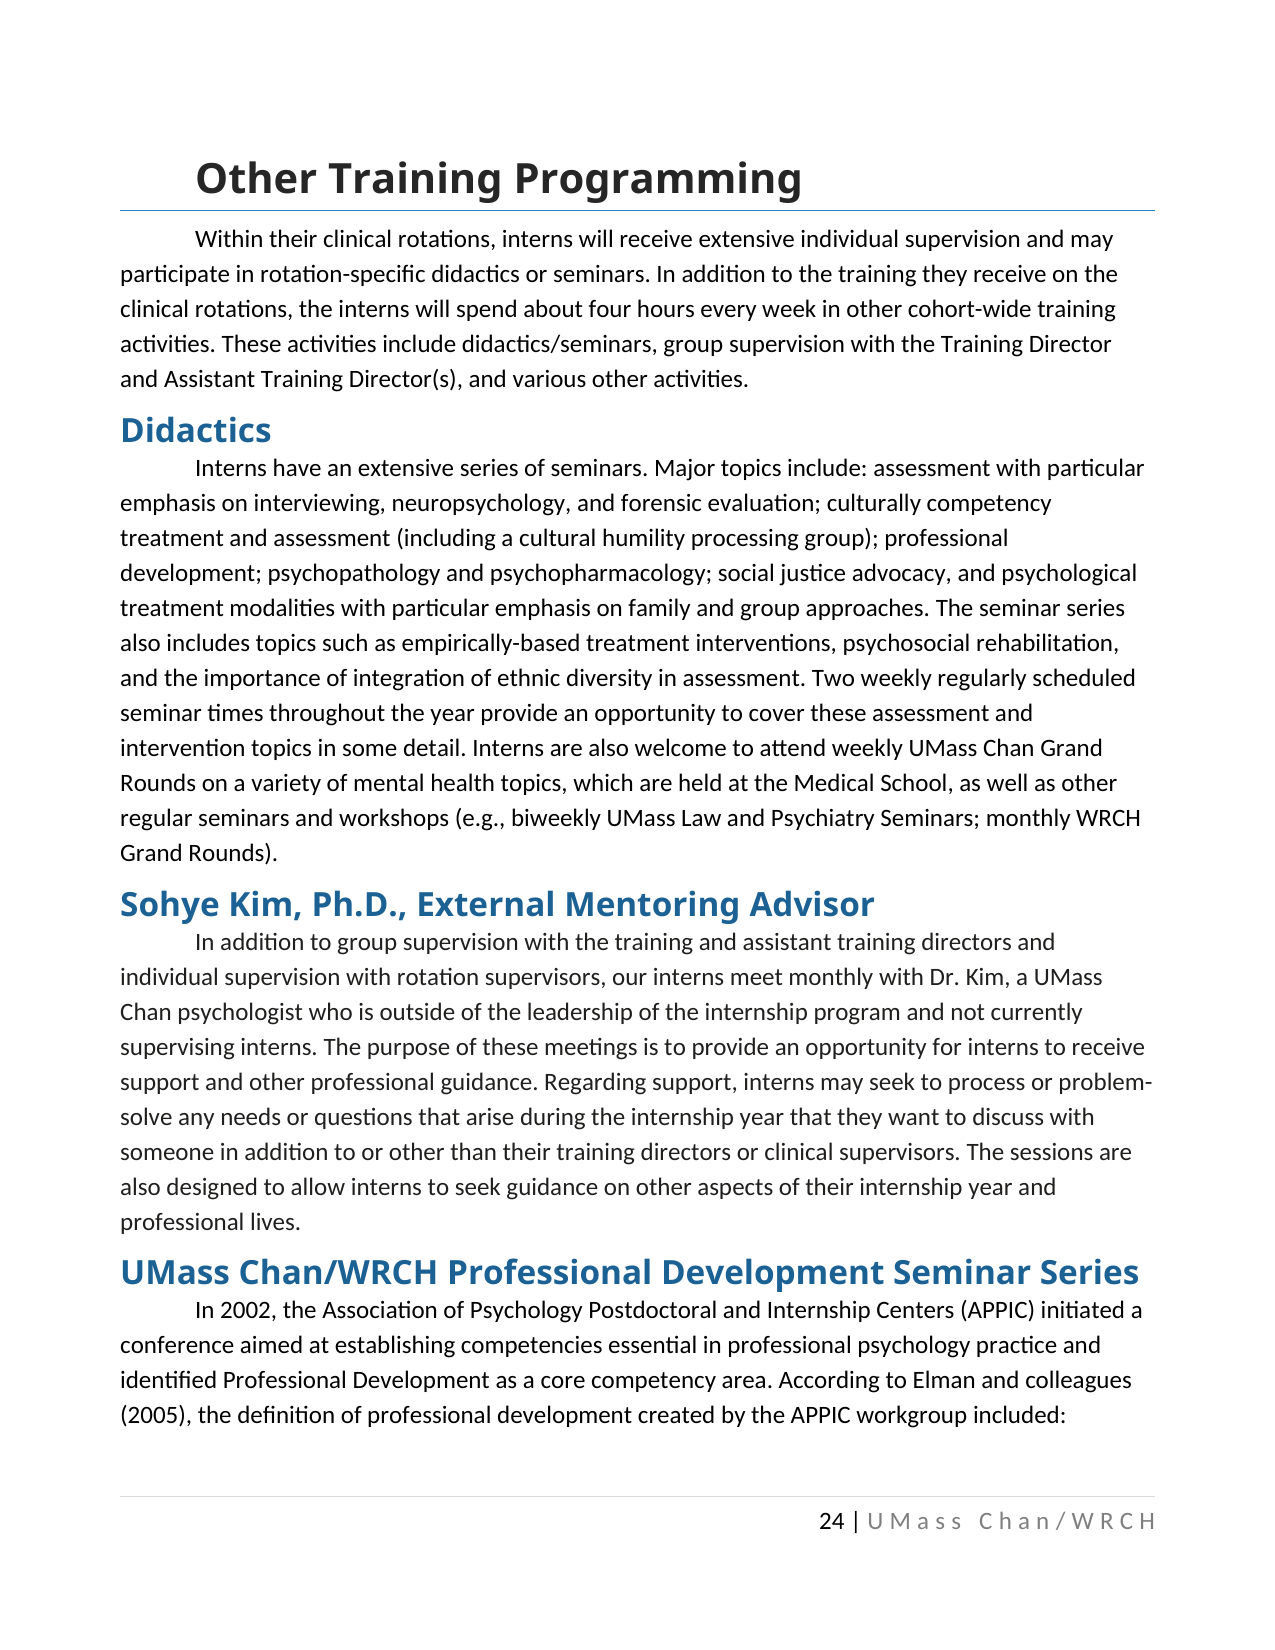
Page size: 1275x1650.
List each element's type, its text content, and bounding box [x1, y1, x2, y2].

text Interns have an extensive series of seminars. Major topics include: assessment with particular emphasis on interviewing, neuropsychology, and forensic evaluation; culturally competency treatment and assessment (including a cultural humility processing group); professional development; psychopathology and psychopharmacology; social justice advocacy, and psychological treatment modalities with particular emphasis on family and group approaches. The seminar series also includes topics such as empirically-based treatment interventions, psychosocial rehabilitation, and the importance of integration of ethnic diversity in assessment. Two weekly regularly scheduled seminar times throughout the year provide an opportunity to cover these assessment and intervention topics in some detail. Interns are also welcome to attend weekly UMass Chan Grand Rounds on a variety of mental health topics, which are held at the Medical School, as well as other regular seminars and workshops (e.g., biweekly UMass Law and Psychiatry Seminars; monthly WRCH Grand Rounds). [120, 452, 1155, 868]
subtitle Didactics [120, 407, 1155, 452]
text In addition to group supervision with the training and assistant training directors and individual supervision with rotation supervisors, our interns meet monthly with Dr. Kim, a UMass Chan psychologist who is outside of the leadership of the internship program and not currently supervising interns. The purpose of these meetings is to provide an opportunity for interns to receive support and other professional guidance. Regarding support, interns may seek to process or problem-solve any needs or questions that arise during the internship year that they want to discuss with someone in addition to or other than their training directors or clinical supervisors. The sessions are also designed to allow interns to seek guidance on other aspects of their internship year and professional lives. [120, 926, 1155, 1236]
subtitle Sohye Kim, Ph.D., External Mentoring Advisor [120, 880, 1155, 926]
text In 2002, the Association of Psychology Postdoctoral and Internship Centers (APPIC) initiated a conference aimed at establishing competencies essential in professional psychology practice and identified Professional Development as a core competency area. According to Elman and colleagues (2005), the definition of professional development created by the APPIC workgroup included: [120, 1294, 1155, 1430]
subtitle Other Training Programming [120, 149, 1155, 210]
subtitle UMass Chan/WRCH Professional Development Seminar Series [120, 1249, 1155, 1294]
text Within their clinical rotations, interns will receive extensive individual supervision and may participate in rotation-specific didactics or seminars. In addition to the training they receive on the clinical rotations, the interns will spend about four hours every week in other cohort-wide training activities. These activities include didactics/seminars, group supervision with the Training Director and Assistant Training Director(s), and various other activities. [120, 223, 1155, 394]
